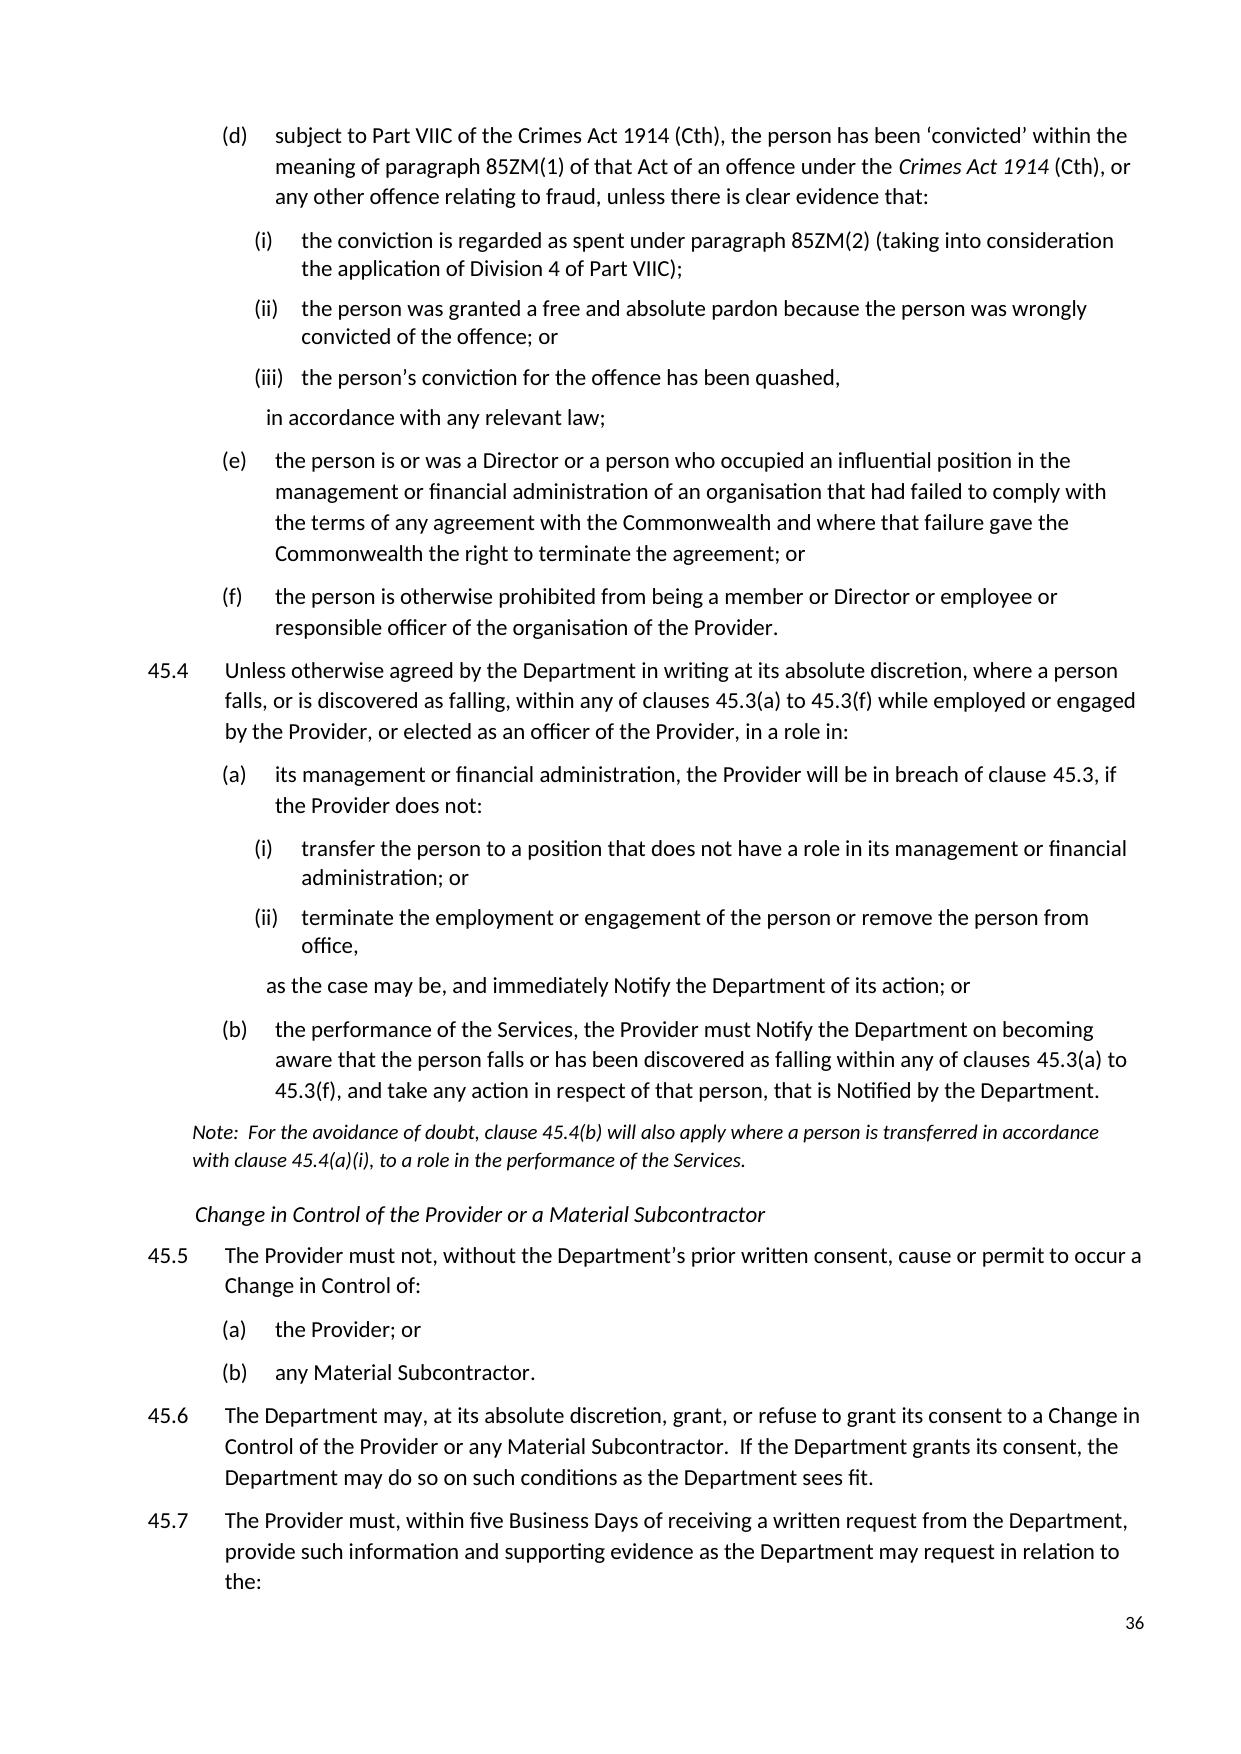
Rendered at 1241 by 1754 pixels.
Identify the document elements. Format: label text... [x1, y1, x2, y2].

text the performance of the Services, the Provider must Notify the Department on becoming aware that the person falls or has been discovered as falling within any of clauses 45.3(a) to 45.3(f), and take any action in respect of that person, that is Notified by the Department. [222, 1015, 1144, 1104]
list the person’s conviction for the offence has been quashed, [254, 363, 1144, 391]
text in accordance with any relevant law; [266, 403, 1144, 431]
list the conviction is regarded as spent under paragraph 85ZM(2) (taking into consideration the application of Division 4 of Part VIIC); [254, 226, 1144, 282]
list transfer the person to a position that does not have a role in its management or financial administration; or [254, 834, 1144, 891]
text the Provider; or [222, 1315, 1144, 1343]
text Unless otherwise agreed by the Department in writing at its absolute discretion, where a person falls, or is discovered as falling, within any of clauses 45.3(a) to 45.3(f) while employed or engaged by the Provider, or elected as an officer of the Provider, in a role in: [148, 656, 1144, 745]
subtitle Change in Control of the Provider or a Material Subcontractor [118, 1200, 1144, 1228]
text subject to Part VIIC of the Crimes Act 1914 (Cth), the person has been ‘convicted’ within the meaning of paragraph 85ZM(1) of that Act of an offence under the Crimes Act 1914 (Cth), or any other offence relating to fraud, unless there is clear evidence that: [222, 121, 1144, 211]
text the person is or was a Director or a person who occupied an influential position in the management or financial administration of an organisation that had failed to comply with the terms of any agreement with the Commonwealth and where that failure gave the Commonwealth the right to terminate the agreement; or [222, 447, 1144, 567]
text The Provider must, within five Business Days of receiving a written request from the Department, provide such information and supporting evidence as the Department may request in relation to the: [148, 1506, 1144, 1596]
text the person is otherwise prohibited from being a member or Director or employee or responsible officer of the organisation of the Provider. [222, 582, 1144, 641]
text its management or financial administration, the Provider will be in breach of clause 45.3, if the Provider does not: [222, 761, 1144, 819]
list the person was granted a free and absolute pardon because the person was wrongly convicted of the offence; or [254, 294, 1144, 350]
text The Department may, at its absolute discretion, grant, or refuse to grant its consent to a Change in Control of the Provider or any Material Subcontractor. If the Department grants its consent, the Department may do so on such conditions as the Department sees fit. [148, 1401, 1144, 1491]
text any Material Subcontractor. [222, 1358, 1144, 1386]
text as the case may be, and immediately Notify the Department of its action; or [266, 972, 1144, 1000]
text Note: For the avoidance of doubt, clause 45.4(b) will also apply where a person is transferred in accordance with clause 45.4(a)(i), to a role in the performance of the Services. [192, 1119, 1144, 1173]
list terminate the employment or engagement of the person or remove the person from office, [254, 903, 1144, 959]
text The Provider must not, without the Department’s prior written consent, cause or permit to occur a Change in Control of: [148, 1241, 1144, 1300]
